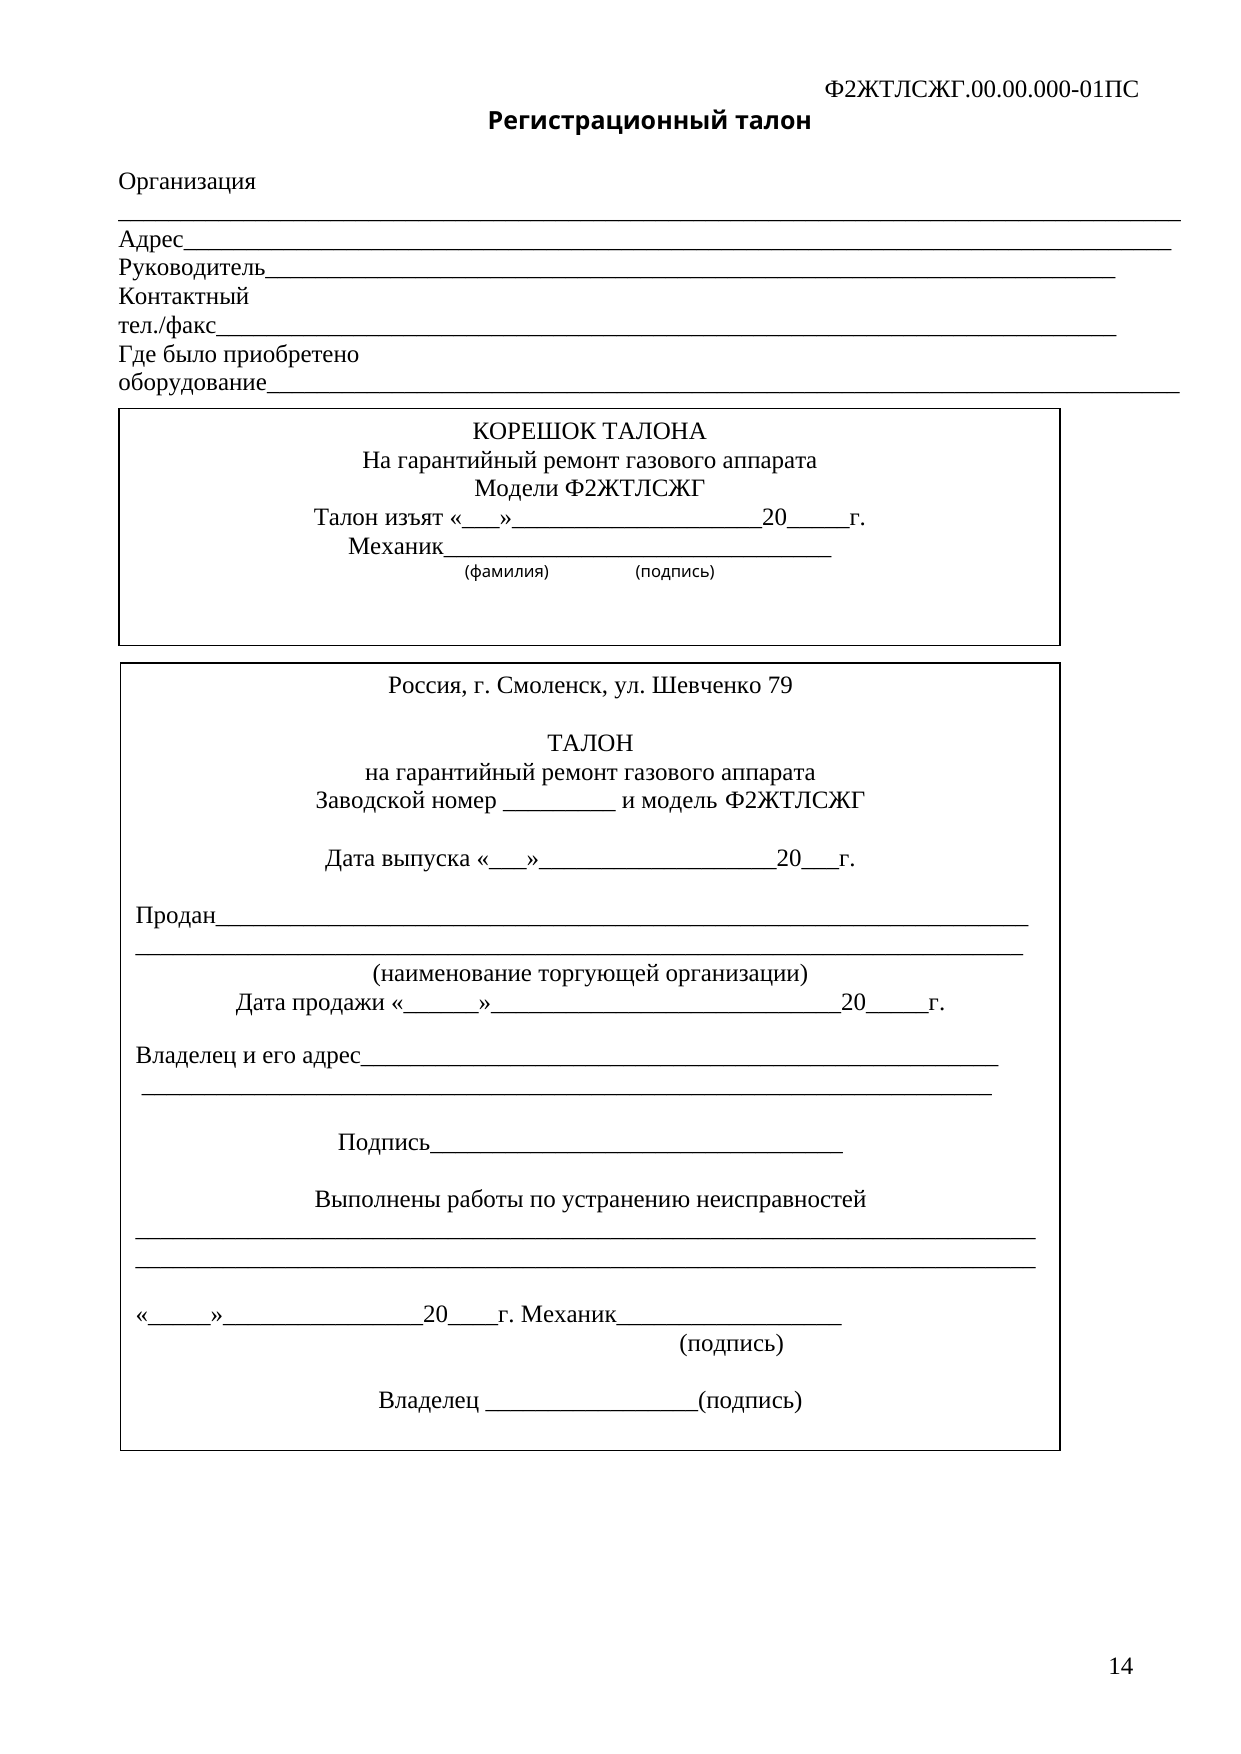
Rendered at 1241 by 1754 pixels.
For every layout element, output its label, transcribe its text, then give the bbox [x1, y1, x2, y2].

text Регистрационный талон [118, 166, 1181, 200]
text Контактный тел./факс________________________________________________________________________ [118, 345, 1181, 402]
text Организация _____________________________________________________________________________________ [118, 230, 1181, 283]
text Где было приобретено оборудование_________________________________________________________________________ [118, 402, 1181, 460]
text Адрес_______________________________________________________________________________ [118, 287, 1181, 316]
text Руководитель____________________________________________________________________ [118, 316, 1181, 345]
